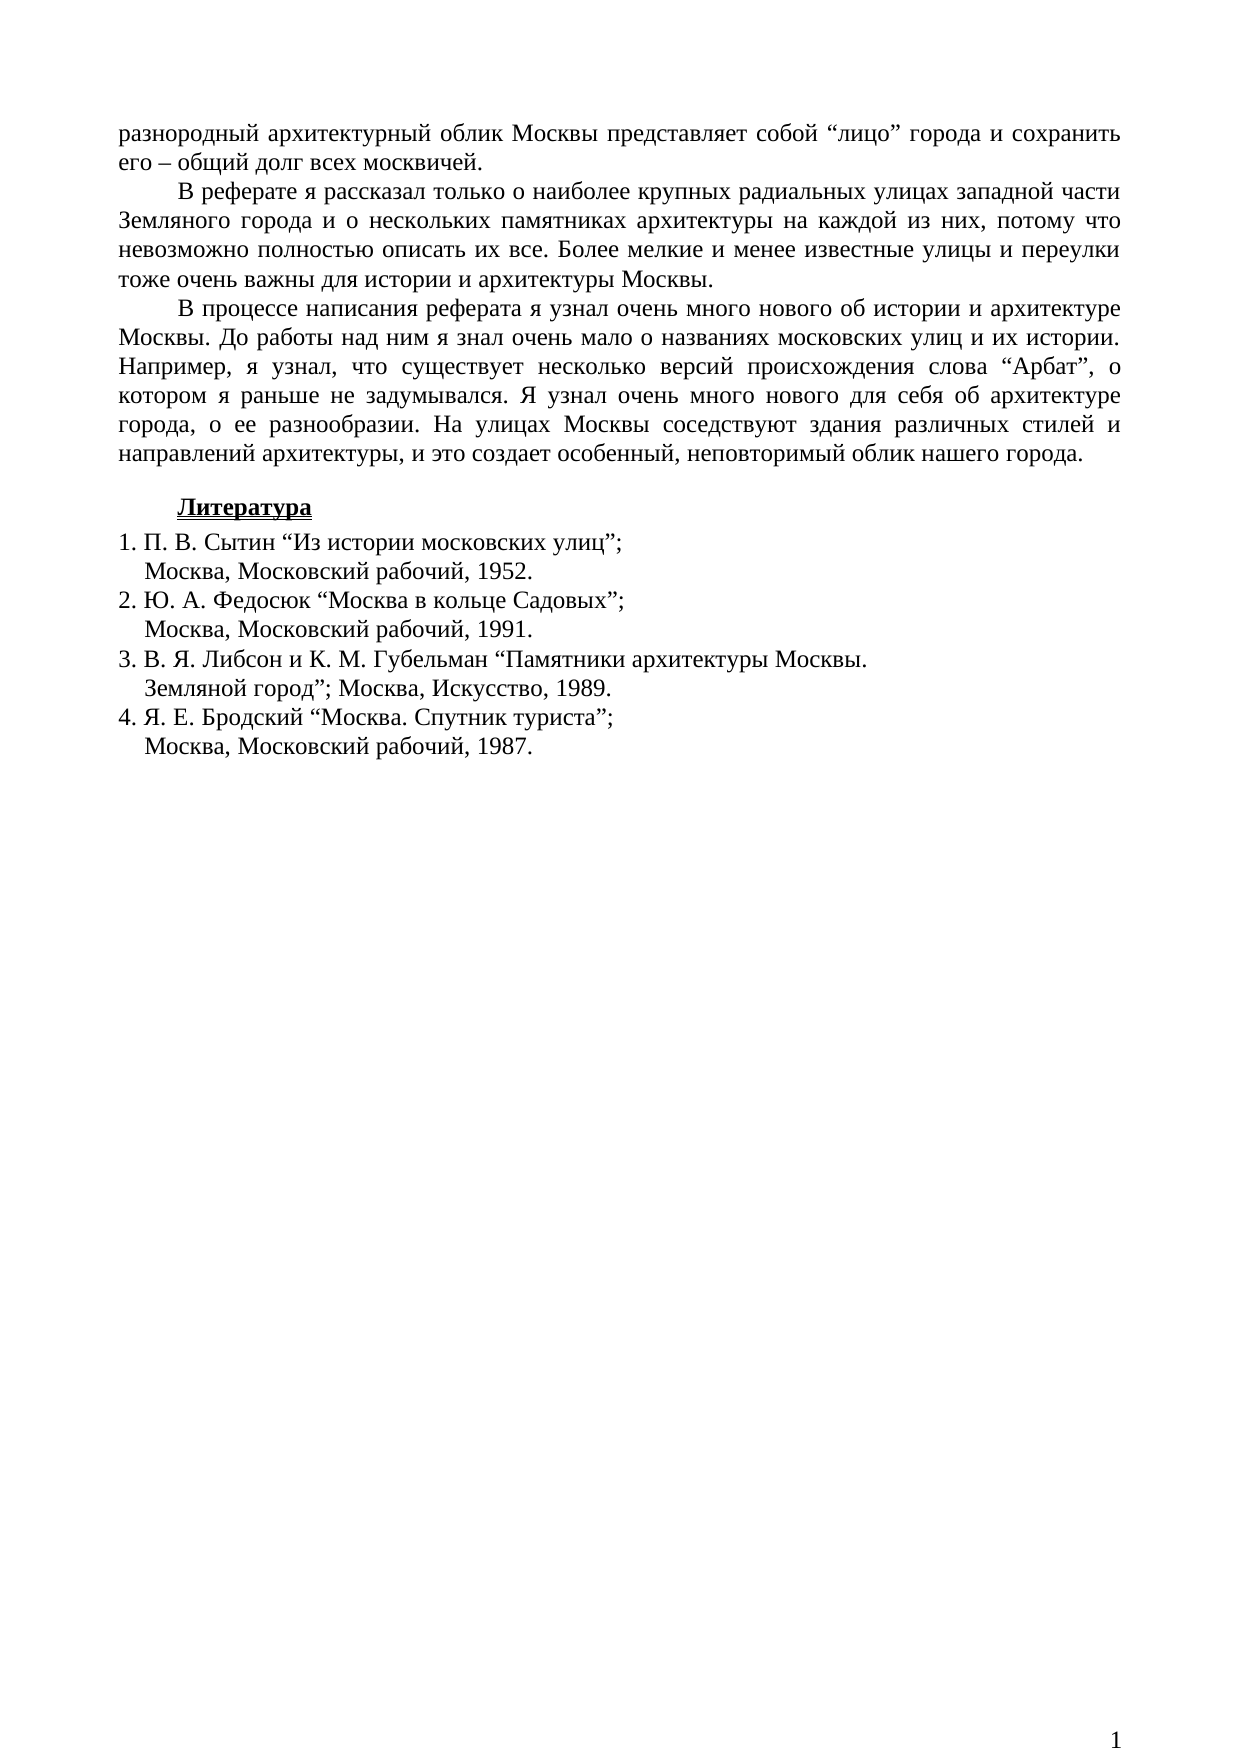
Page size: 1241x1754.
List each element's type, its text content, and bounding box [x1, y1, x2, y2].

subtitle Литература [118, 492, 1122, 521]
text Москва, Московский рабочий, 1952. [118, 556, 1122, 585]
text Москва, Московский рабочий, 1991. [118, 614, 1122, 643]
text Москва, Московский рабочий, 1987. [118, 731, 1122, 760]
text В процессе написания реферата я узнал очень много нового об истории и архитектуре Москвы. До работы над ним я знал очень мало о названиях московских улиц и их истории. Например, я узнал, что существует несколько версий происхождения слова “Арбат”, о котором я раньше не задумывался. Я узнал очень много нового для себя об архитектуре города, о ее разнообразии. На улицах Москвы соседствуют здания различных стилей и направлений архитектуры, и это создает особенный, неповторимый облик нашего города. [118, 292, 1122, 467]
text 4. Я. Е. Бродский “Москва. Спутник туриста”; [118, 702, 1122, 731]
text 1. П. В. Сытин “Из истории московских улиц”; [118, 527, 1122, 556]
text 3. В. Я. Либсон и К. М. Губельман “Памятники архитектуры Москвы. [118, 643, 1122, 672]
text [118, 118, 1122, 176]
text 2. Ю. А. Федосюк “Москва в кольце Садовых”; [118, 585, 1122, 614]
text В реферате я рассказал только о наиболее крупных радиальных улицах западной части Земляного города и о нескольких памятниках архитектуры на каждой из них, потому что невозможно полностью описать их все. Более мелкие и менее известные улицы и переулки тоже очень важны для истории и архитектуры Москвы. [118, 176, 1122, 292]
text Земляной город”; Москва, Искусство, 1989. [118, 672, 1122, 702]
